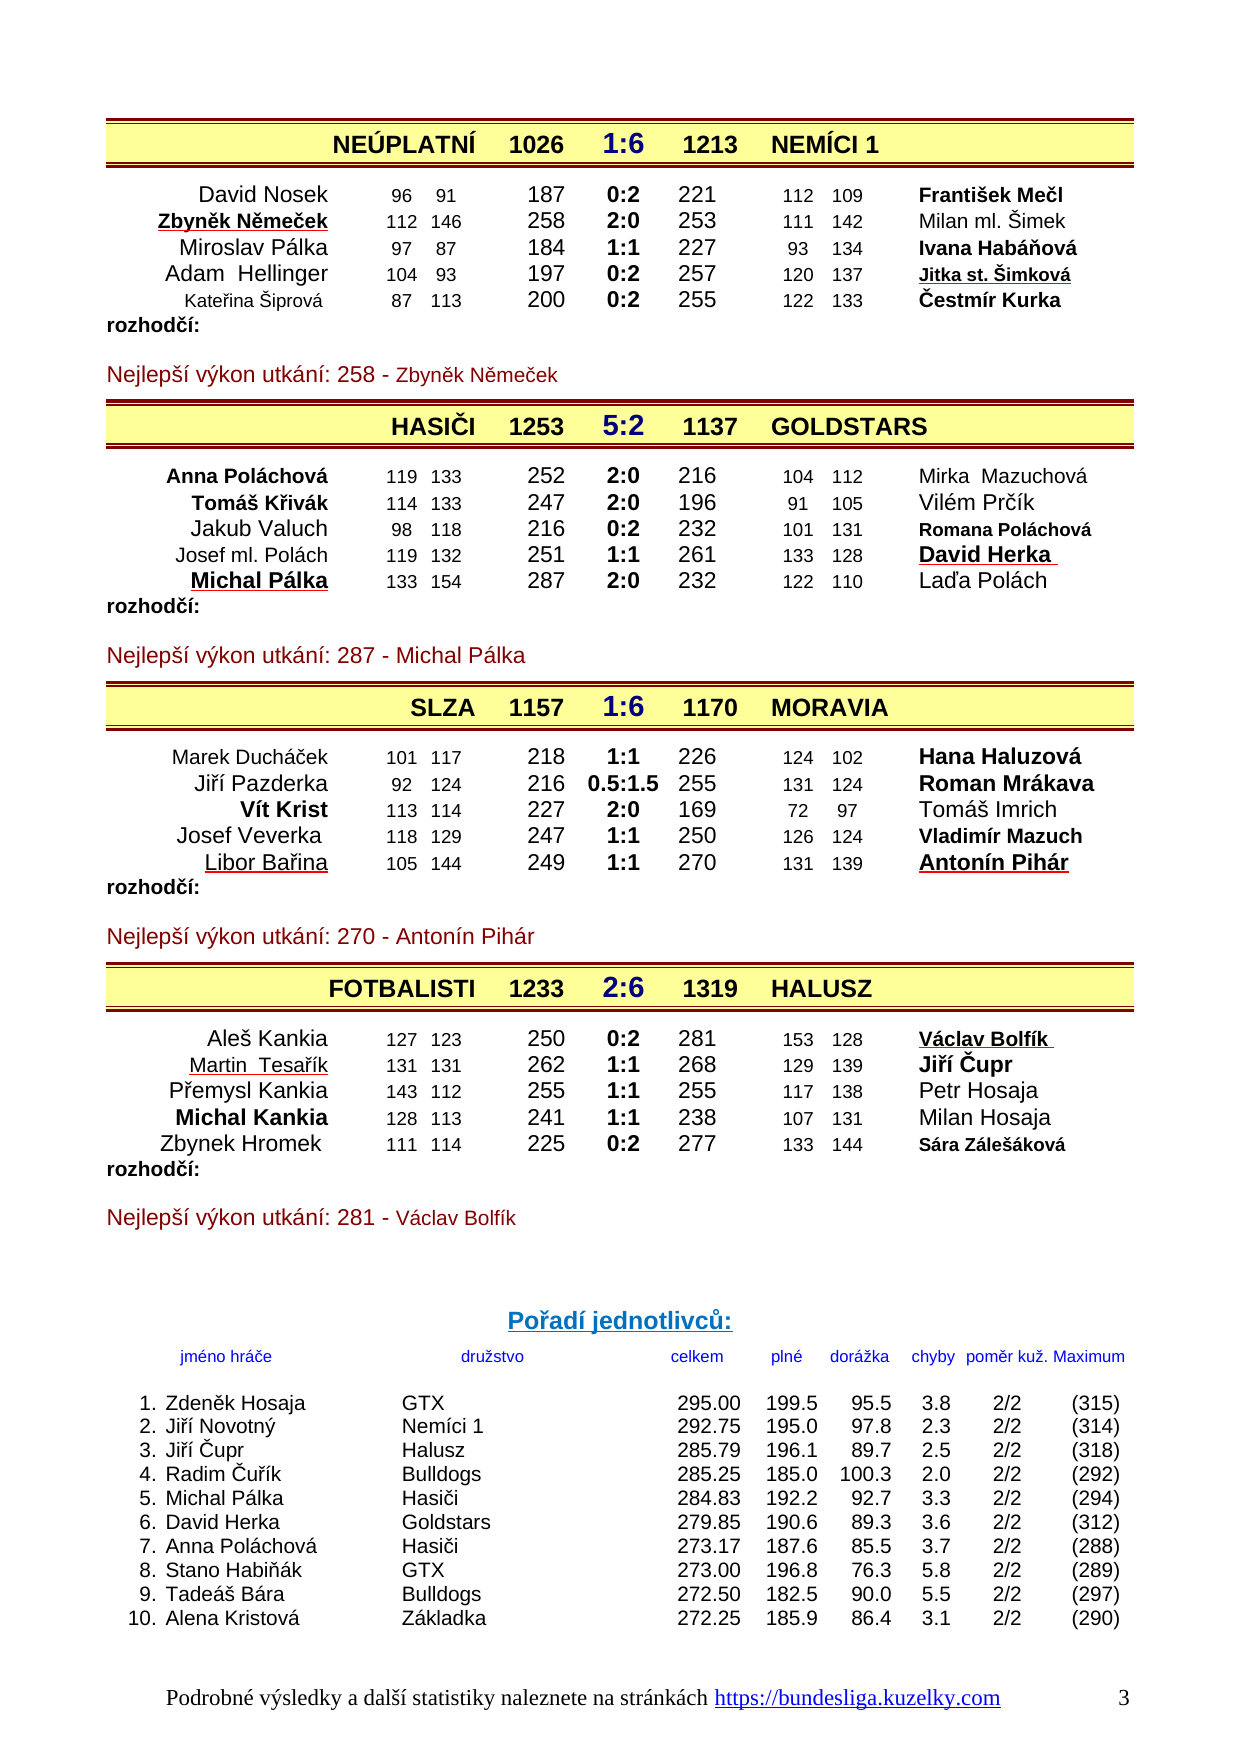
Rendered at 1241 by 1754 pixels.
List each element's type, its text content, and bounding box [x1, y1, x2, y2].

text Slza 1157 1:6 1170 Moravia [106, 687, 1134, 725]
text Anna Poláchová 119 133 252 2:0 216 104 112 Mirka Mazuchová [106, 462, 1134, 488]
text 9. Tadeáš Bára Bulldogs 272.50 182.5 90.0 5.5 2/2 (297) [106, 1582, 1134, 1606]
text Nejlepší výkon utkání: 258 - Zbyněk Němeček [106, 361, 1134, 387]
text Jakub Valuch 98 118 216 0:2 232 101 131 Romana Poláchová [106, 515, 1134, 541]
text Nejlepší výkon utkání: 281 - Václav Bolfík [106, 1204, 1134, 1231]
text 4. Radim Čuřík Bulldogs 285.25 185.0 100.3 2.0 2/2 (292) [106, 1462, 1134, 1486]
text rozhodčí: [106, 594, 1134, 618]
text Miroslav Pálka 97 87 184 1:1 227 93 134 Ivana Habáňová [106, 233, 1134, 260]
text Jiří Pazderka 92 124 216 0.5:1.5 255 131 124 Roman Mrákava [106, 770, 1134, 796]
text Neúplatní 1026 1:6 1213 Nemíci 1 [106, 124, 1134, 162]
text Fotbalisti 1233 2:6 1319 Halusz [106, 968, 1134, 1006]
text Martin Tesařík 131 131 262 1:1 268 129 139 Jiří Čupr [106, 1051, 1134, 1077]
text Pořadí jednotlivců: [94, 1306, 1145, 1335]
text David Nosek 96 91 187 0:2 221 112 109 František Mečl [106, 181, 1134, 207]
text 10. Alena Kristová Základka 272.25 185.9 86.4 3.1 2/2 (290) [106, 1606, 1134, 1630]
text 5. Michal Pálka Hasiči 284.83 192.2 92.7 3.3 2/2 (294) [106, 1486, 1134, 1510]
text Nejlepší výkon utkání: 287 - Michal Pálka [106, 642, 1134, 668]
text 3. Jiří Čupr Halusz 285.79 196.1 89.7 2.5 2/2 (318) [106, 1438, 1134, 1462]
text rozhodčí: [106, 1156, 1134, 1180]
text Adam Hellinger 104 93 197 0:2 257 120 137 Jitka st. Šimková [106, 260, 1134, 286]
text Josef Veverka 118 129 247 1:1 250 126 124 Vladimír Mazuch [106, 822, 1134, 849]
text Marek Ducháček 101 117 218 1:1 226 124 102 Hana Haluzová [106, 743, 1134, 770]
text 2. Jiří Novotný Nemíci 1 292.75 195.0 97.8 2.3 2/2 (314) [106, 1414, 1134, 1438]
text 1. Zdeněk Hosaja GTX 295.00 199.5 95.5 3.8 2/2 (315) [106, 1390, 1134, 1414]
text rozhodčí: [106, 313, 1134, 337]
text rozhodčí: [106, 875, 1134, 899]
text 8. Stano Habiňák GTX 273.00 196.8 76.3 5.8 2/2 (289) [106, 1558, 1134, 1582]
text Michal Kankia 128 113 241 1:1 238 107 131 Milan Hosaja [106, 1104, 1134, 1130]
text Přemysl Kankia 143 112 255 1:1 255 117 138 Petr Hosaja [106, 1077, 1134, 1104]
text Michal Pálka 133 154 287 2:0 232 122 110 Laďa Polách [106, 567, 1134, 594]
text Zbyněk Němeček 112 146 258 2:0 253 111 142 Milan ml. Šimek [106, 207, 1134, 233]
text jméno hráče družstvo celkem plné dorážka chyby poměr kuž. Maximum [106, 1347, 1134, 1366]
text Aleš Kankia 127 123 250 0:2 281 153 128 Václav Bolfík [106, 1024, 1134, 1051]
text Nejlepší výkon utkání: 270 - Antonín Pihár [106, 923, 1134, 949]
text Libor Bařina 105 144 249 1:1 270 131 139 Antonín Pihár [106, 849, 1134, 875]
text 6. David Herka Goldstars 279.85 190.6 89.3 3.6 2/2 (312) [106, 1510, 1134, 1534]
text Zbynek Hromek 111 114 225 0:2 277 133 144 Sára Zálešáková [106, 1130, 1134, 1156]
text Josef ml. Polách 119 132 251 1:1 261 133 128 David Herka [106, 541, 1134, 567]
text Vít Krist 113 114 227 2:0 169 72 97 Tomáš Imrich [106, 796, 1134, 822]
text 7. Anna Poláchová Hasiči 273.17 187.6 85.5 3.7 2/2 (288) [106, 1534, 1134, 1558]
text Hasiči 1253 5:2 1137 Goldstars [106, 406, 1134, 443]
text Tomáš Křivák 114 133 247 2:0 196 91 105 Vilém Prčík [106, 488, 1134, 515]
text Kateřina Šiprová 87 113 200 0:2 255 122 133 Čestmír Kurka [106, 286, 1134, 313]
